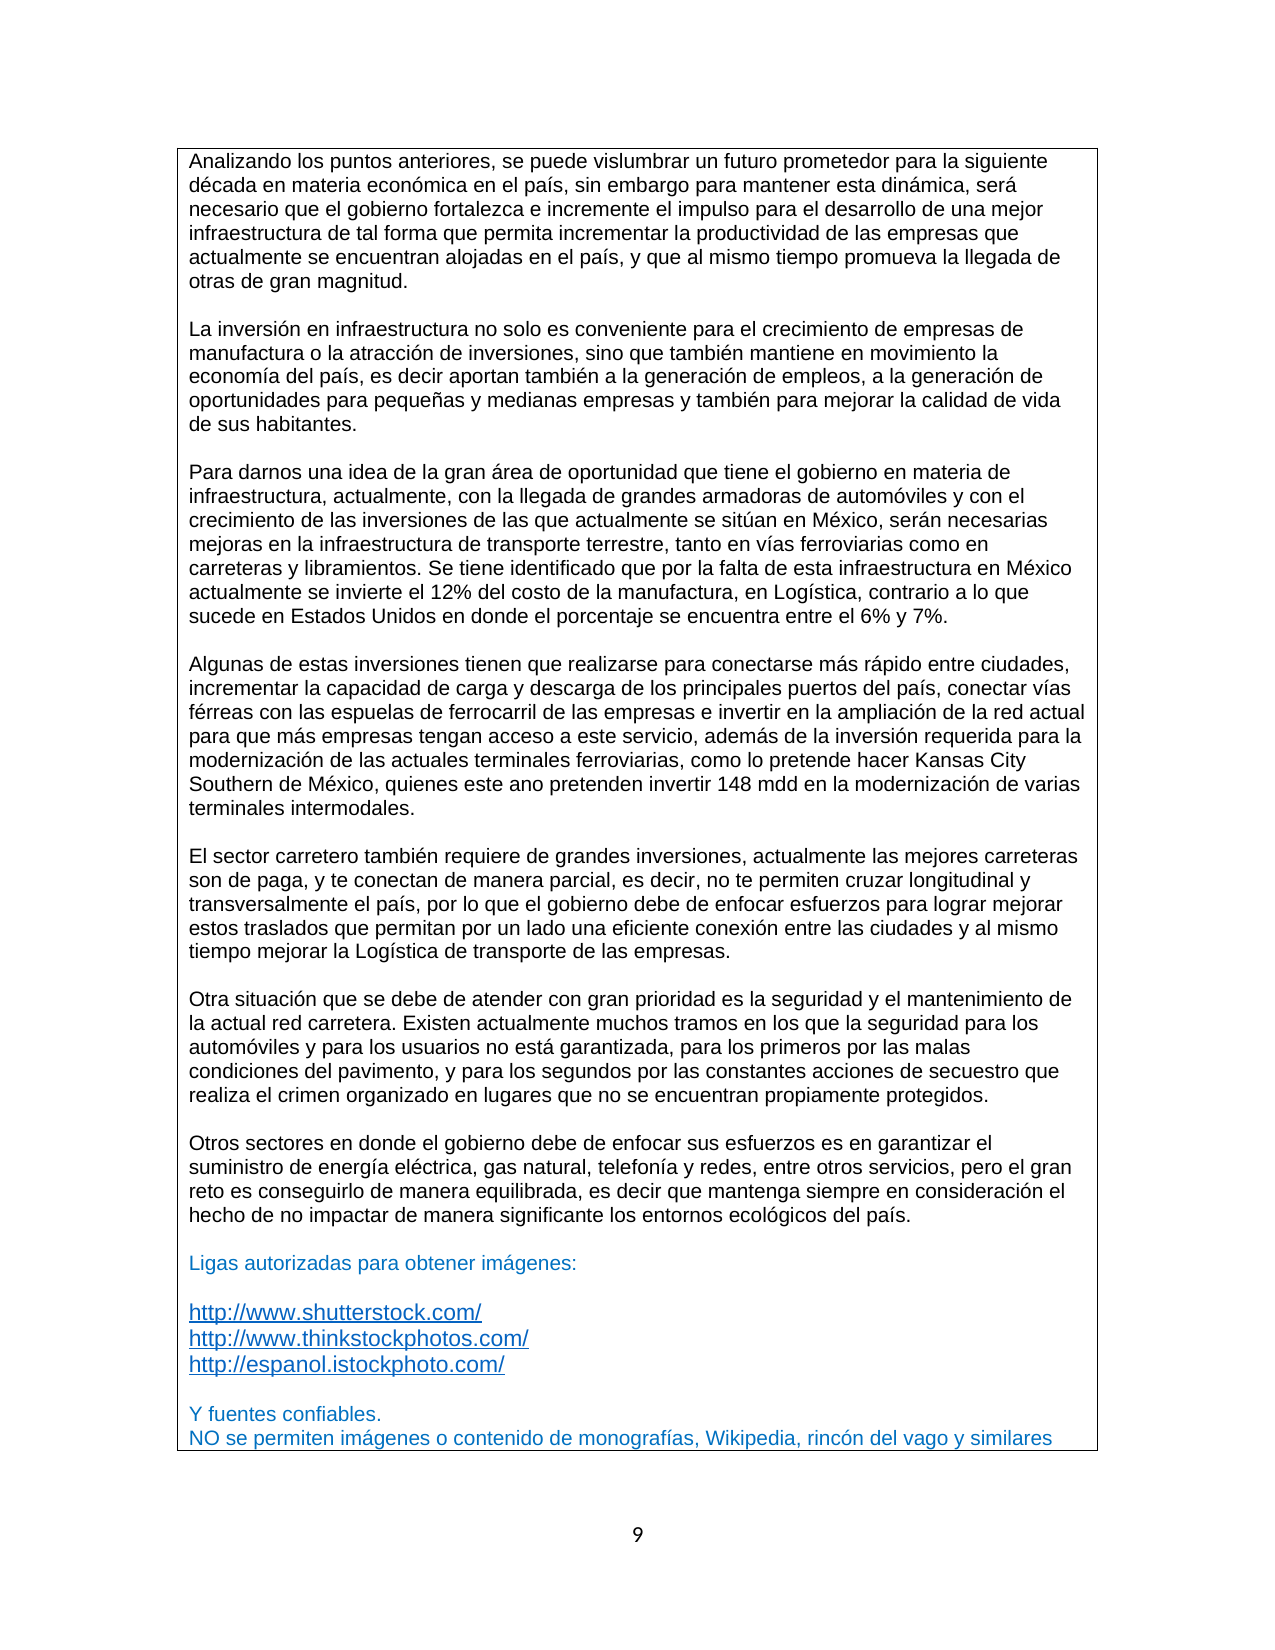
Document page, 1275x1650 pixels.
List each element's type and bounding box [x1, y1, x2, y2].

table_header [178, 149, 1097, 1449]
